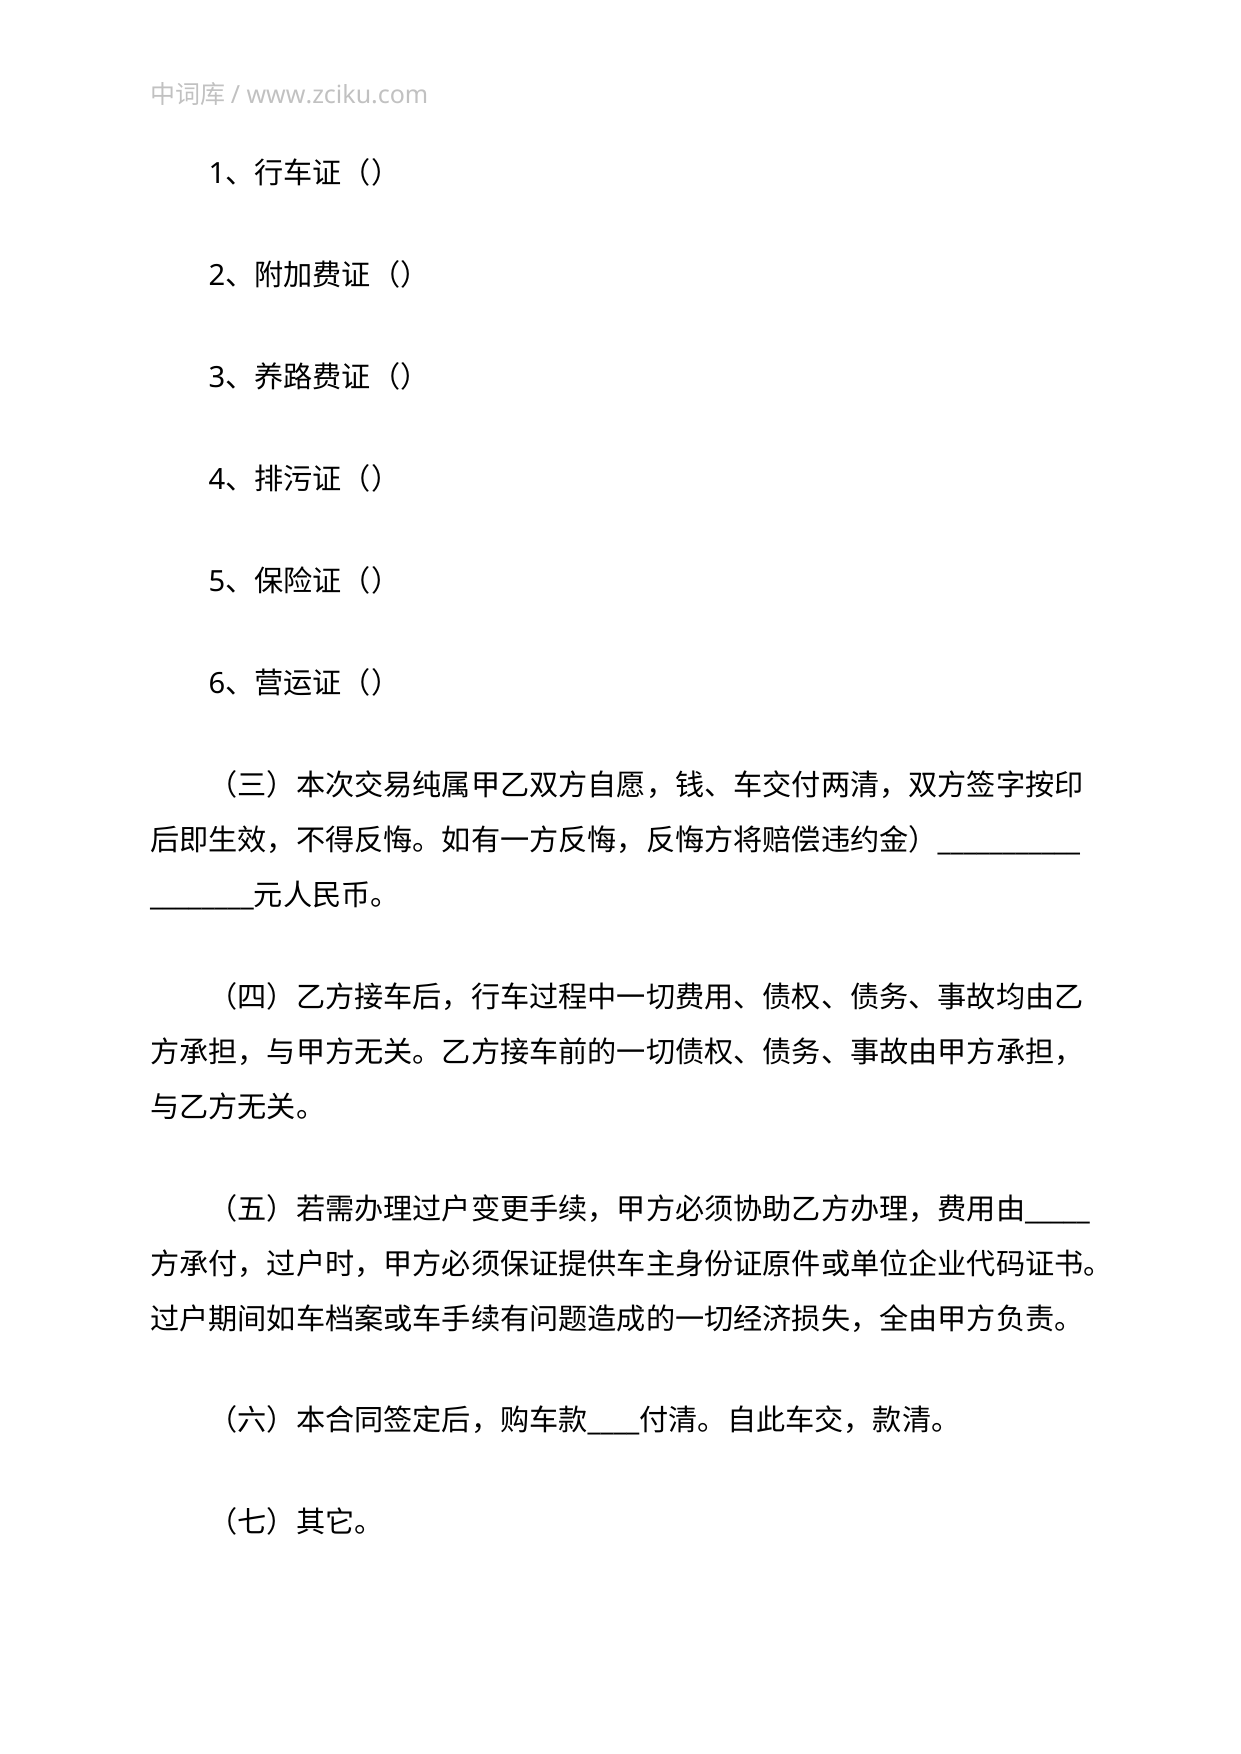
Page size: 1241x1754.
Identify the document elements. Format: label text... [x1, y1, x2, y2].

text 4、排污证（） [150, 456, 1090, 498]
text （三）本次交易纯属甲乙双方自愿，钱、车交付两清，双方签字按印后即生效，不得反悔。如有一方反悔，反悔方将赔偿违约金）___________________元人民币。 [150, 762, 1090, 914]
text 3、养路费证（） [150, 354, 1090, 396]
text （七）其它。 [150, 1499, 1090, 1541]
text 6、营运证（） [150, 660, 1090, 702]
text （五）若需办理过户变更手续，甲方必须协助乙方办理，费用由_____方承付，过户时，甲方必须保证提供车主身份证原件或单位企业代码证书。过户期间如车档案或车手续有问题造成的一切经济损失，全由甲方负责。 [150, 1185, 1090, 1337]
text （六）本合同签定后，购车款____付清。自此车交，款清。 [150, 1397, 1090, 1439]
text （四）乙方接车后，行车过程中一切费用、债权、债务、事故均由乙方承担，与甲方无关。乙方接车前的一切债权、债务、事故由甲方承担，与乙方无关。 [150, 974, 1090, 1126]
text 2、附加费证（） [150, 252, 1090, 294]
text 1、行车证（） [150, 150, 1090, 192]
text 5、保险证（） [150, 558, 1090, 600]
